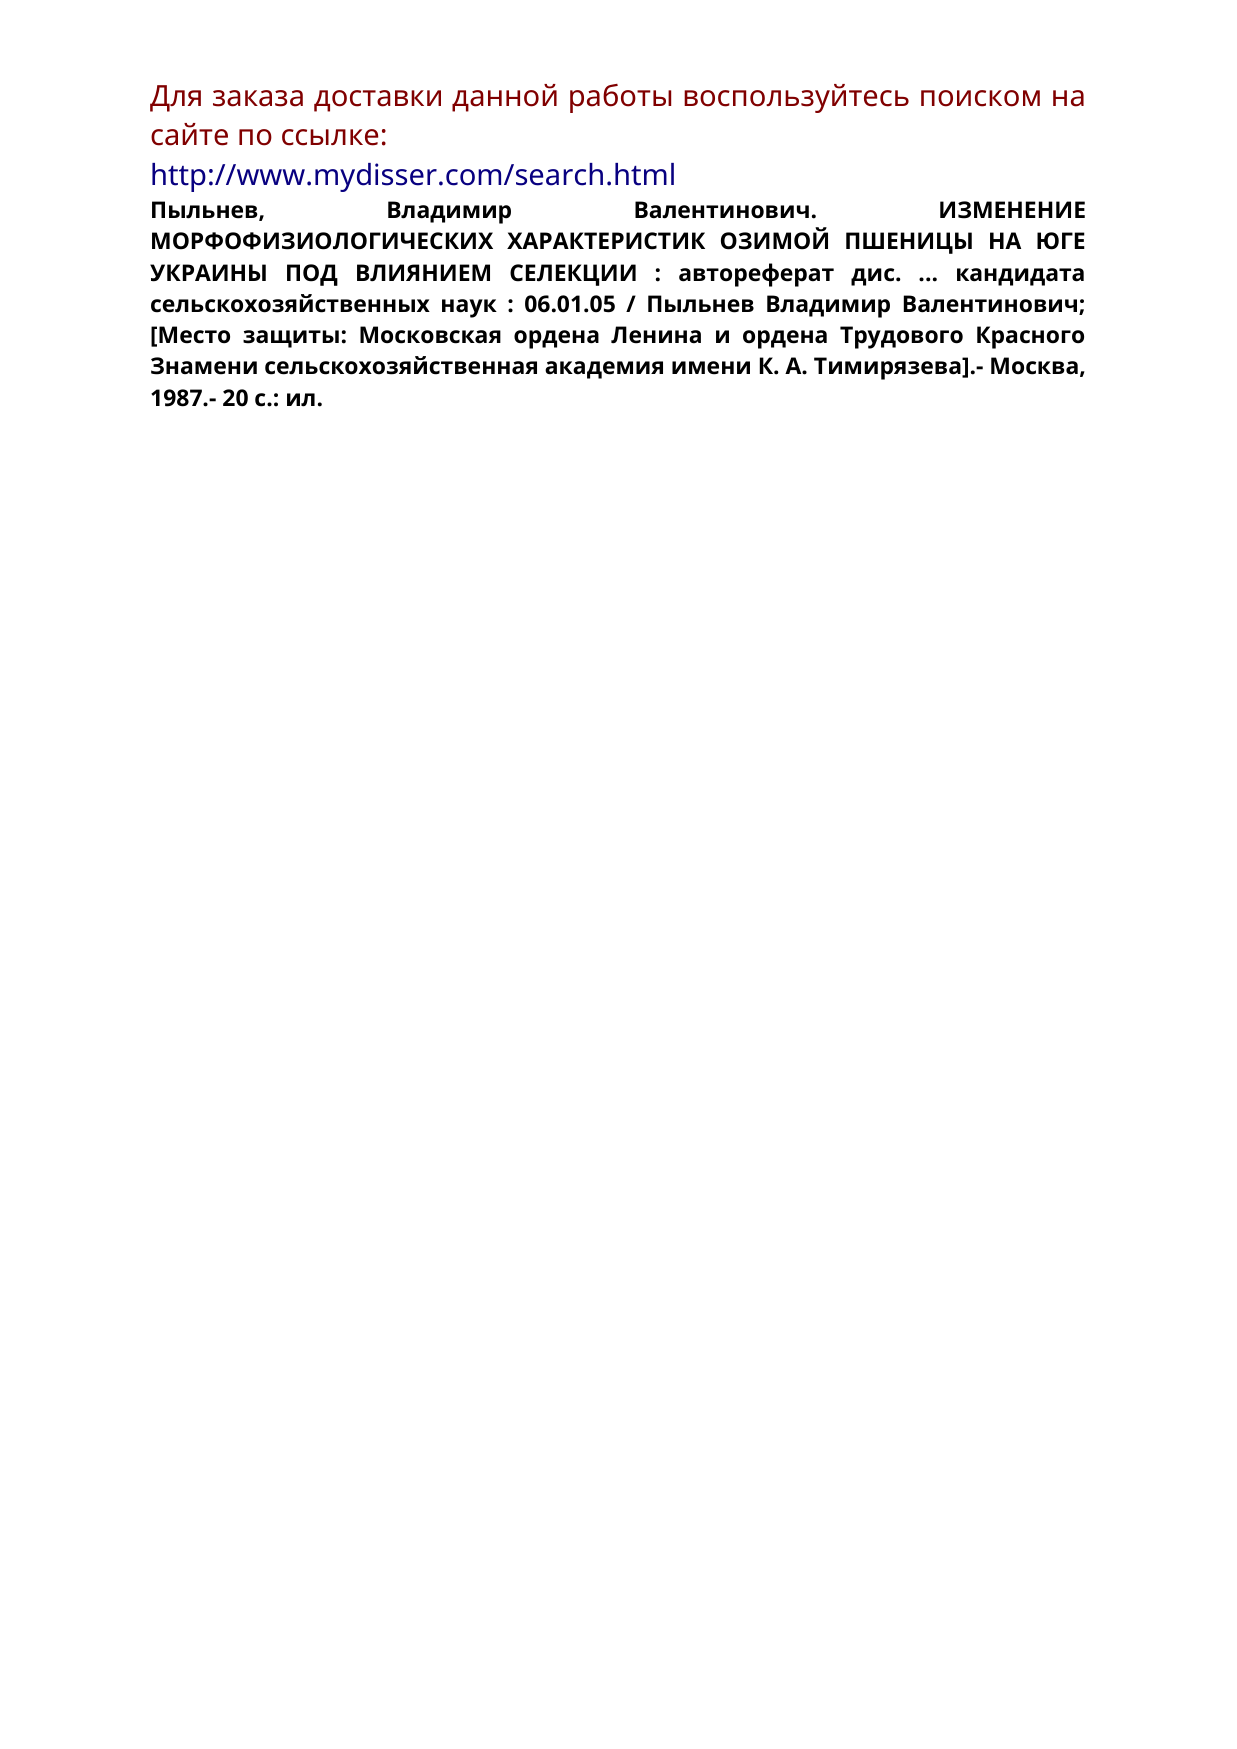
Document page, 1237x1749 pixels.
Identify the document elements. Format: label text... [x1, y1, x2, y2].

text Пыльнев, Владимир Валентинович. ИЗМЕНЕНИЕ МОРФОФИЗИОЛОГИЧЕСКИХ ХАРАКТЕРИСТИК ОЗИМОЙ ПШЕНИЦЫ НА ЮГЕ УКРАИНЫ ПОД ВЛИЯНИЕМ СЕЛЕКЦИИ : автореферат дис. ... кандидата сельскохозяйственных наук : 06.01.05 / Пыльнев Владимир Валентинович; [Место защиты: Московская ордена Ленина и ордена Трудового Красного Знамени сельскохозяйственная академия имени К. А. Тимирязева].- Москва, 1987.- 20 с.: ил. [150, 194, 1086, 413]
